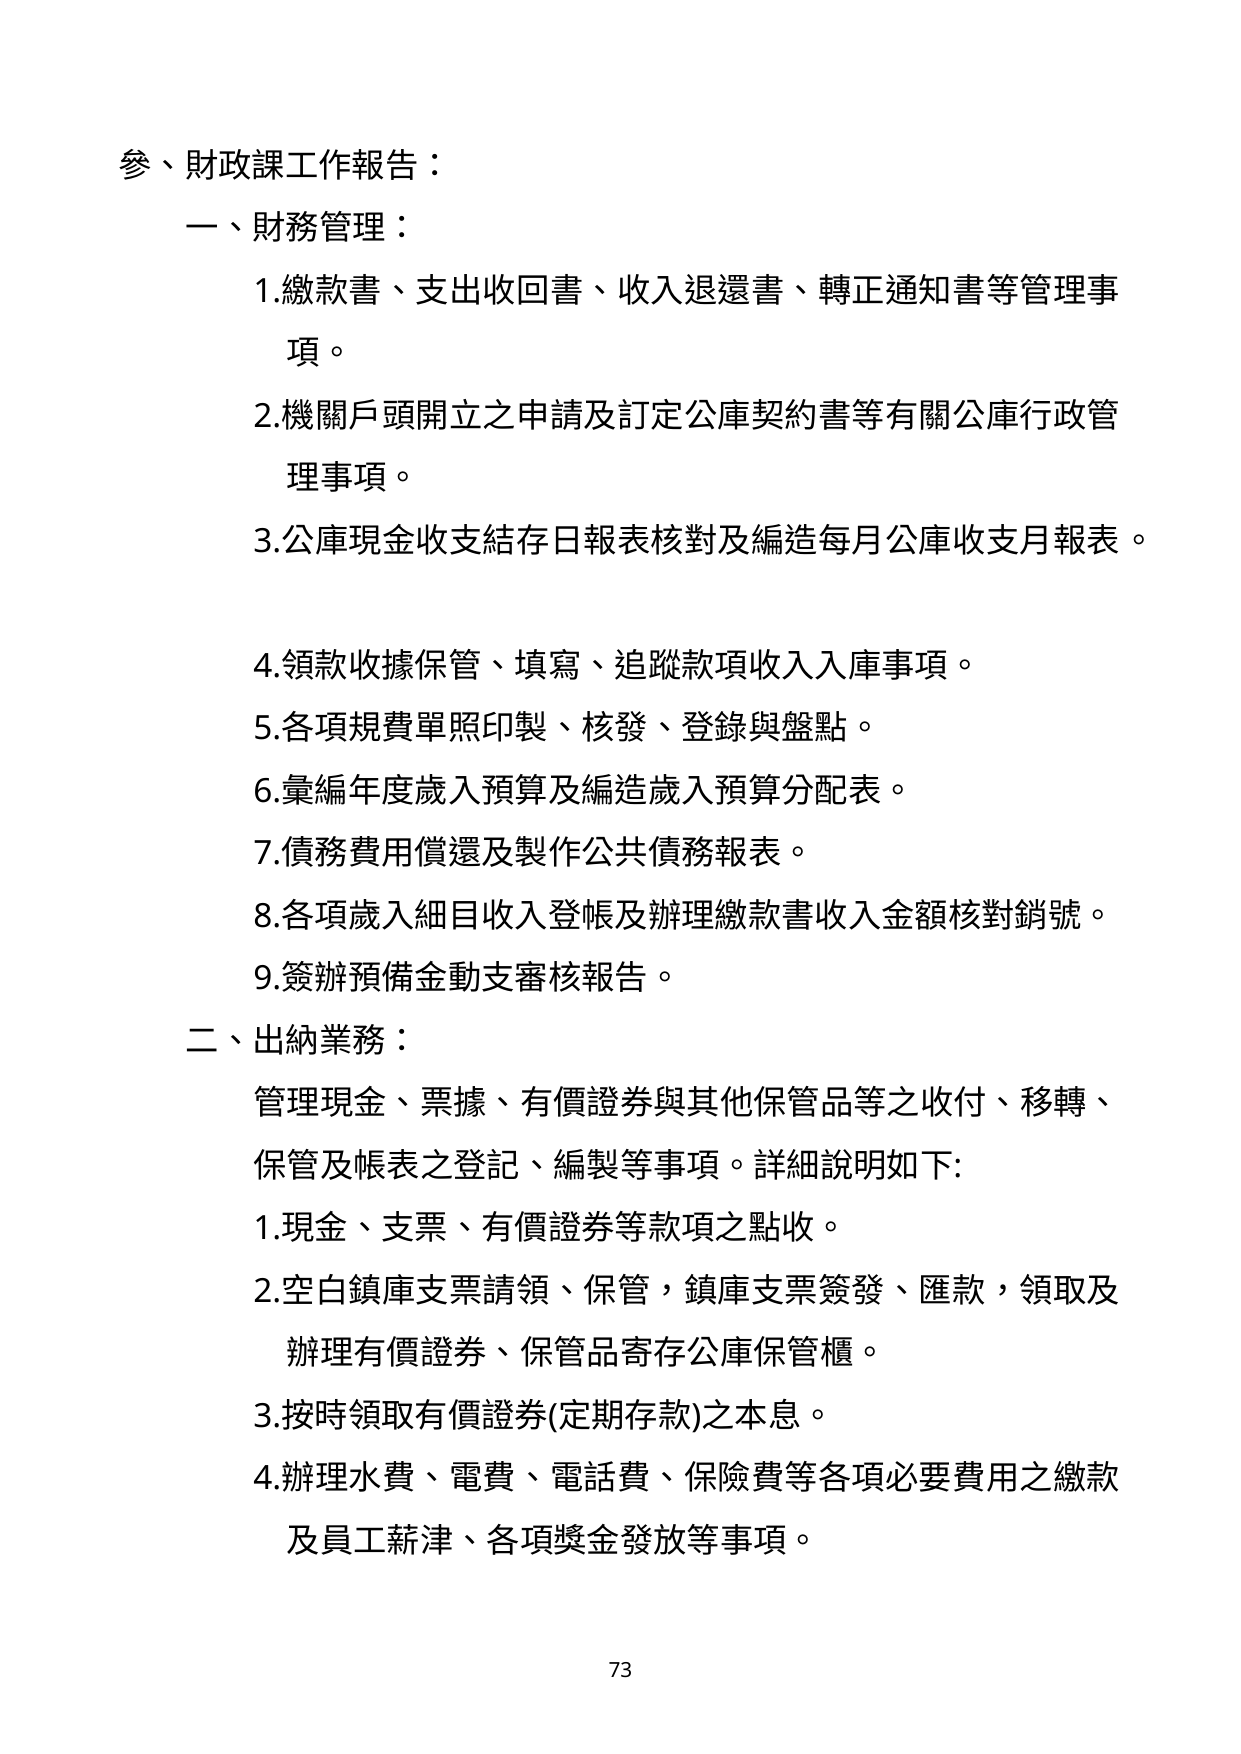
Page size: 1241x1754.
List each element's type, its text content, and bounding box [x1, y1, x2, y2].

text 參、財政課工作報告： [118, 127, 1122, 189]
text 3.公庫現金收支結存日報表核對及編造每月公庫收支月報表。 [253, 502, 1122, 627]
text 6.彙編年度歲入預算及編造歲入預算分配表。 [253, 752, 1122, 814]
text 4.領款收據保管、填寫、追蹤款項收入入庫事項。 [253, 627, 1122, 689]
text 3.按時領取有價證券(定期存款)之本息。 [253, 1377, 1122, 1439]
text 二、出納業務： [186, 1002, 1122, 1064]
text 8.各項歲入細目收入登帳及辦理繳款書收入金額核對銷號。 [253, 877, 1122, 939]
text 2.機關戶頭開立之申請及訂定公庫契約書等有關公庫行政管理事項。 [253, 377, 1122, 502]
text 一、財務管理： [186, 189, 1122, 252]
text 9.簽辦預備金動支審核報告。 [253, 939, 1122, 1002]
text 5.各項規費單照印製、核發、登錄與盤點。 [253, 689, 1122, 752]
text 管理現金、票據、有價證券與其他保管品等之收付、移轉、保管及帳表之登記、編製等事項。詳細說明如下: [253, 1064, 1122, 1189]
text 1.繳款書、支出收回書、收入退還書、轉正通知書等管理事項。 [253, 252, 1122, 377]
text 1.現金、支票、有價證券等款項之點收。 [253, 1189, 1122, 1252]
text 4.辦理水費、電費、電話費、保險費等各項必要費用之繳款及員工薪津、各項獎金發放等事項。 [253, 1439, 1122, 1564]
text 7.債務費用償還及製作公共債務報表。 [253, 814, 1122, 877]
text 2.空白鎮庫支票請領、保管，鎮庫支票簽發、匯款，領取及辦理有價證券、保管品寄存公庫保管櫃。 [253, 1252, 1122, 1377]
